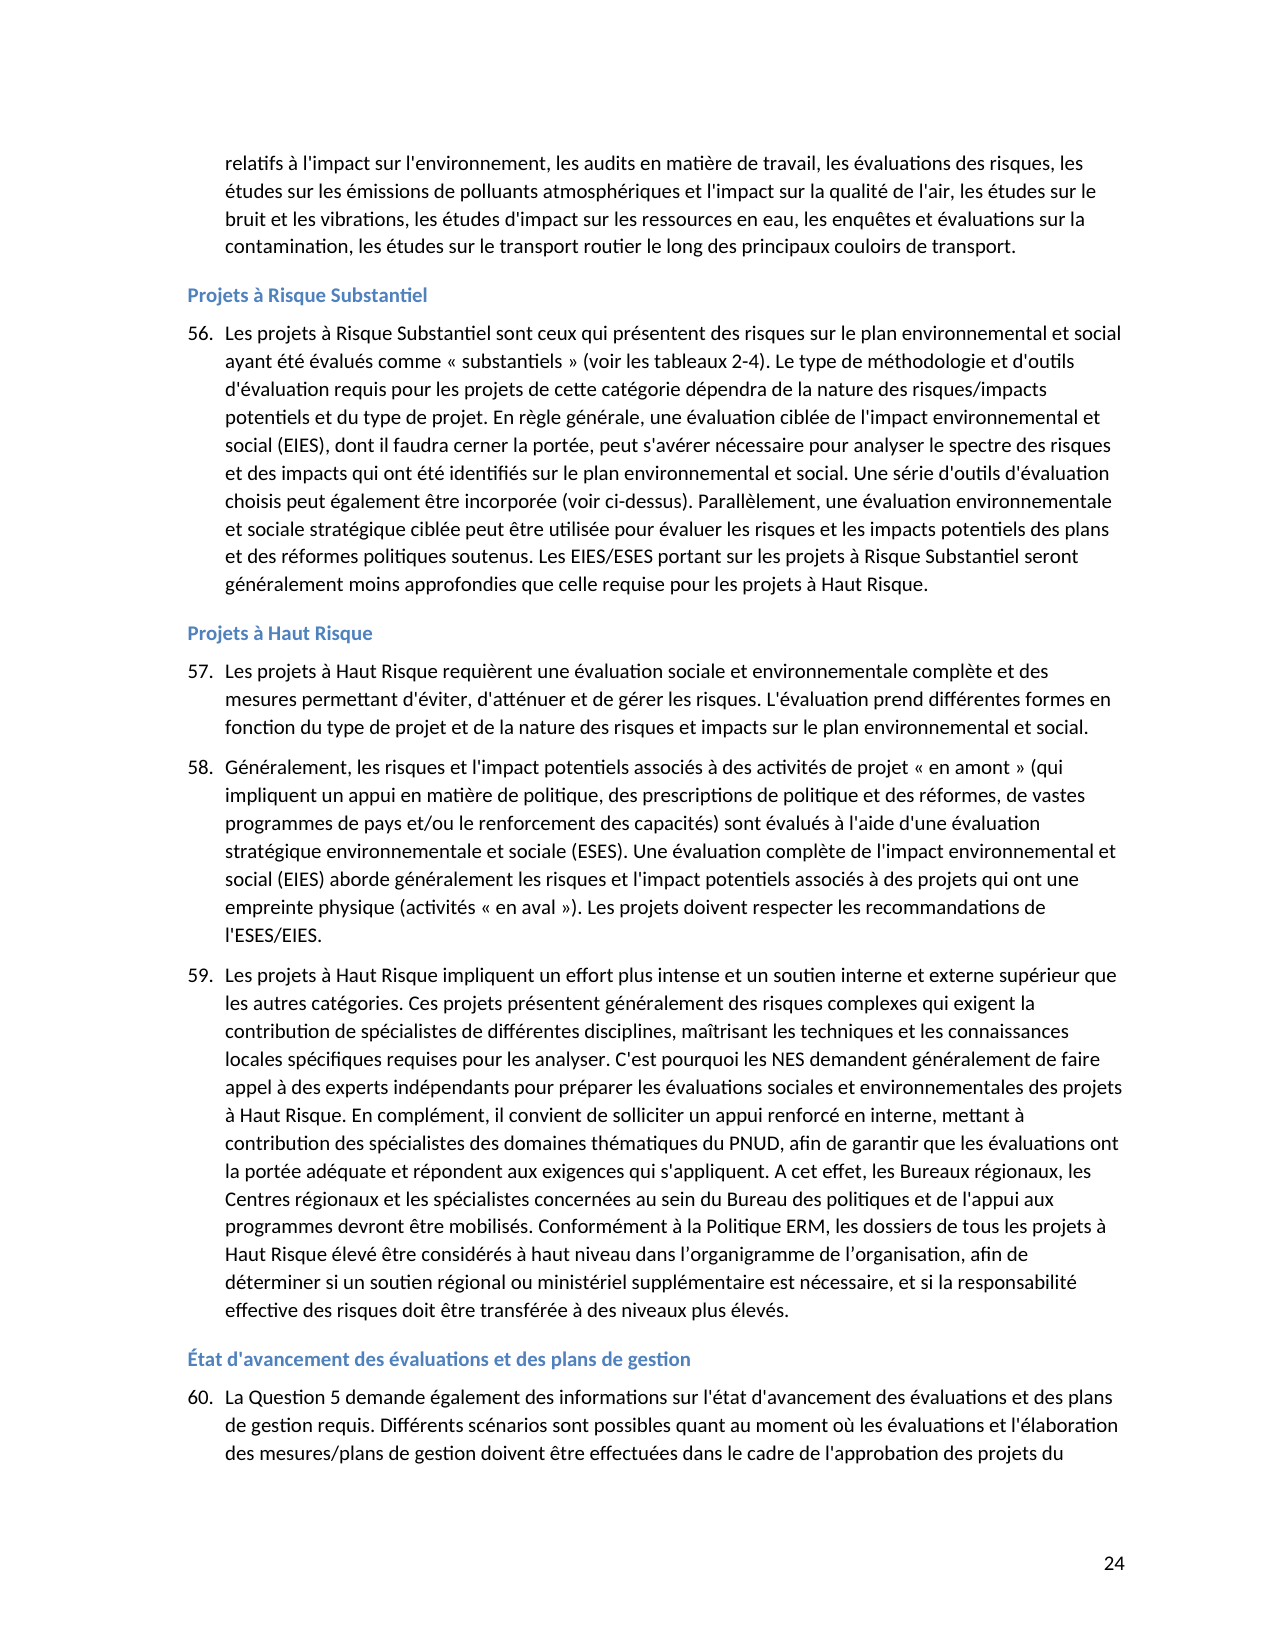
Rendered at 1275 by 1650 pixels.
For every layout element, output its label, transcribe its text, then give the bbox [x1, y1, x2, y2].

subtitle État d'avancement des évaluations et des plans de gestion [187, 1346, 1125, 1372]
text Généralement, les risques et l'impact potentiels associés à des activités de projet « en amont » (qui impliquent un appui en matière de politique, des prescriptions de politique et des réformes, de vastes programmes de pays et/ou le renforcement des capacités) sont évalués à l'aide d'une évaluation stratégique environnementale et sociale (ESES). Une évaluation complète de l'impact environnemental et social (EIES) aborde généralement les risques et l'impact potentiels associés à des projets qui ont une empreinte physique (activités « en aval »). Les projets doivent respecter les recommandations de l'ESES/EIES. [187, 754, 1125, 947]
text Les projets à Risque Substantiel sont ceux qui présentent des risques sur le plan environnemental et social ayant été évalués comme « substantiels » (voir les tableaux 2-4). Le type de méthodologie et d'outils d'évaluation requis pour les projets de cette catégorie dépendra de la nature des risques/impacts potentiels et du type de projet. En règle générale, une évaluation ciblée de l'impact environnemental et social (EIES), dont il faudra cerner la portée, peut s'avérer nécessaire pour analyser le spectre des risques et des impacts qui ont été identifiés sur le plan environnemental et social. Une série d'outils d'évaluation choisis peut également être incorporée (voir ci-dessus). Parallèlement, une évaluation environnementale et sociale stratégique ciblée peut être utilisée pour évaluer les risques et les impacts potentiels des plans et des réformes politiques soutenus. Les EIES/ESES portant sur les projets à Risque Substantiel seront généralement moins approfondies que celle requise pour les projets à Haut Risque. [187, 320, 1125, 597]
text Les projets à Haut Risque impliquent un effort plus intense et un soutien interne et externe supérieur que les autres catégories. Ces projets présentent généralement des risques complexes qui exigent la contribution de spécialistes de différentes disciplines, maîtrisant les techniques et les connaissances locales spécifiques requises pour les analyser. C'est pourquoi les NES demandent généralement de faire appel à des experts indépendants pour préparer les évaluations sociales et environnementales des projets à Haut Risque. En complément, il convient de solliciter un appui renforcé en interne, mettant à contribution des spécialistes des domaines thématiques du PNUD, afin de garantir que les évaluations ont la portée adéquate et répondent aux exigences qui s'appliquent. A cet effet, les Bureaux régionaux, les Centres régionaux et les spécialistes concernées au sein du Bureau des politiques et de l'appui aux programmes devront être mobilisés. Conformément à la Politique ERM, les dossiers de tous les projets à Haut Risque élevé être considérés à haut niveau dans l’organigramme de l’organisation, afin de déterminer si un soutien régional ou ministériel supplémentaire est nécessaire, et si la responsabilité effective des risques doit être transférée à des niveaux plus élevés. [187, 962, 1125, 1323]
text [187, 150, 1125, 259]
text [187, 1384, 1125, 1465]
text Les projets à Haut Risque requièrent une évaluation sociale et environnementale complète et des mesures permettant d'éviter, d'atténuer et de gérer les risques. L'évaluation prend différentes formes en fonction du type de projet et de la nature des risques et impacts sur le plan environnemental et social. [187, 658, 1125, 739]
subtitle Projets à Haut Risque [187, 620, 1125, 646]
subtitle Projets à Risque Substantiel [187, 282, 1125, 308]
